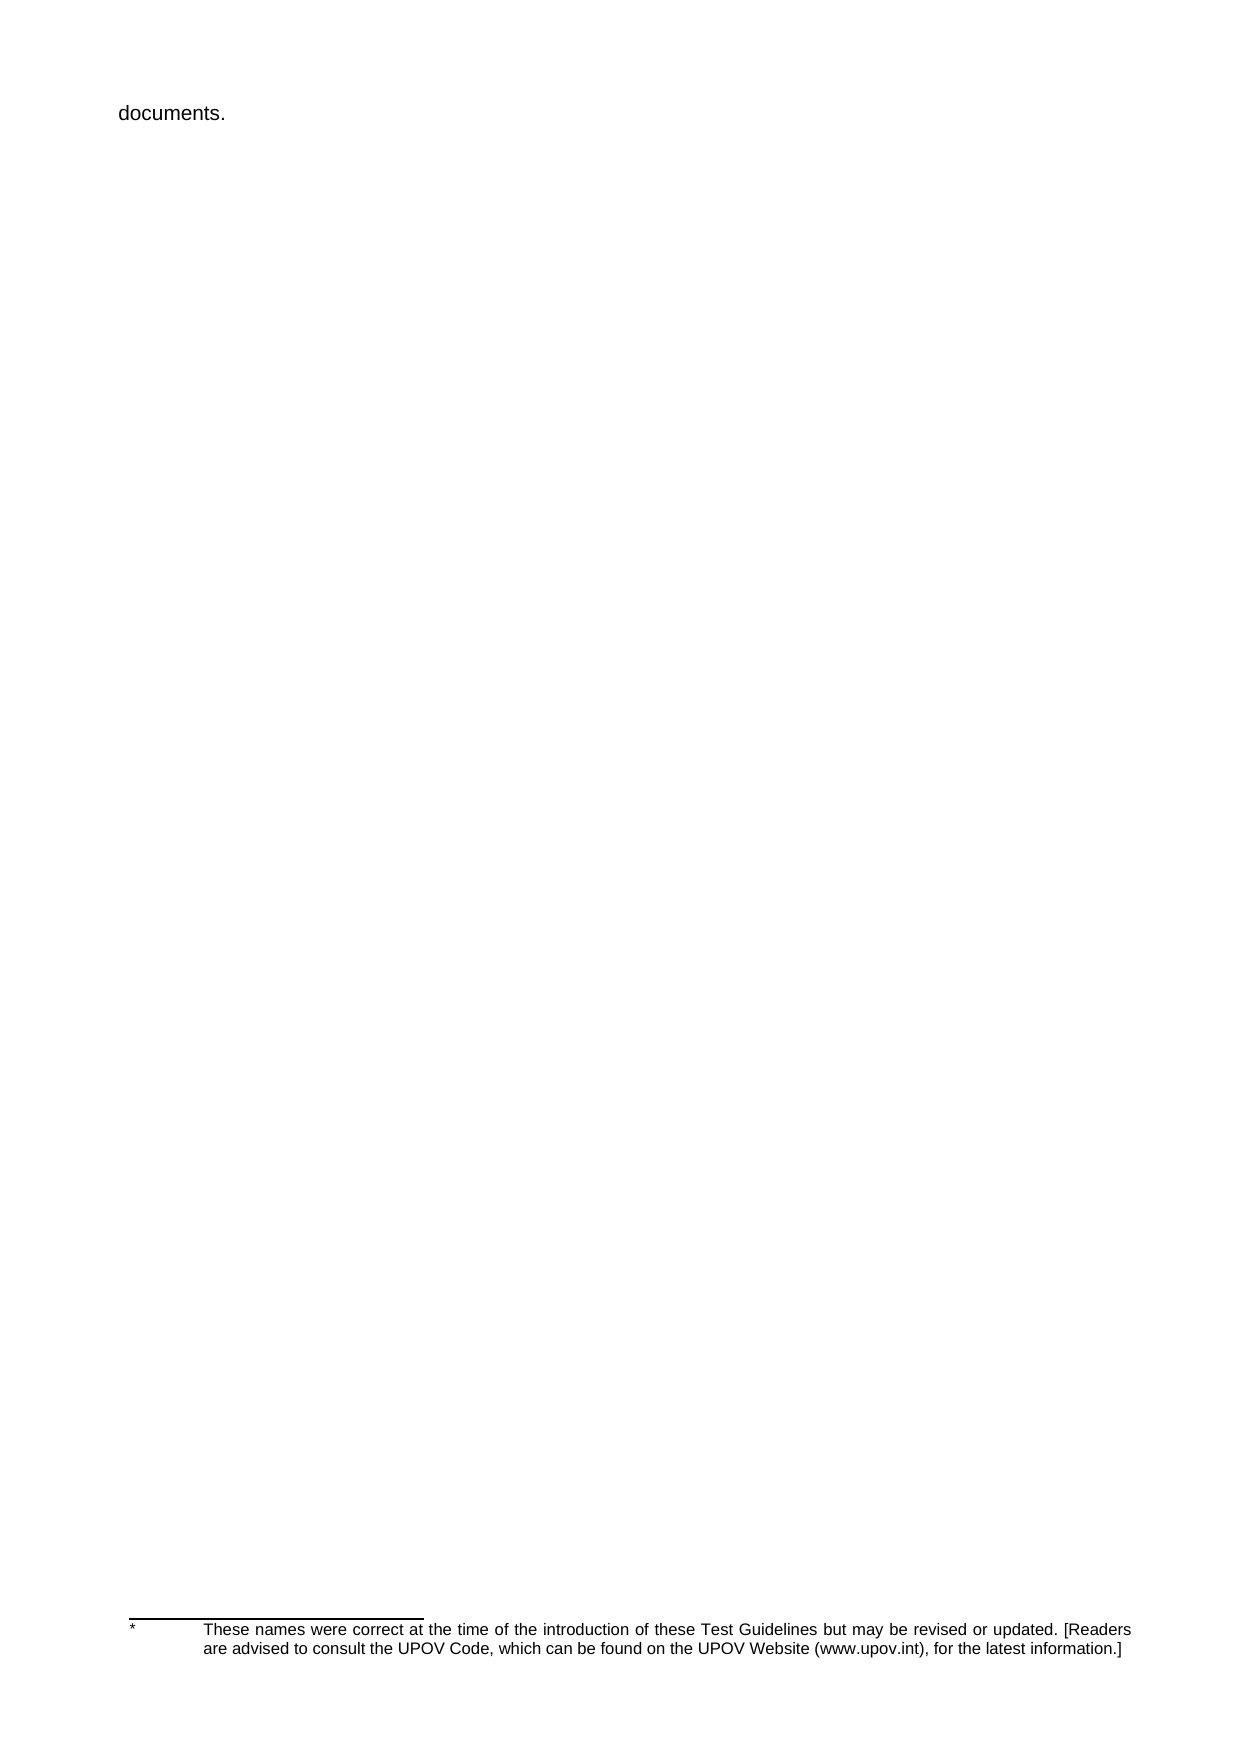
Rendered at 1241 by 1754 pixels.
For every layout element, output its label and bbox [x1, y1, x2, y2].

table_cell [118, 101, 1122, 149]
